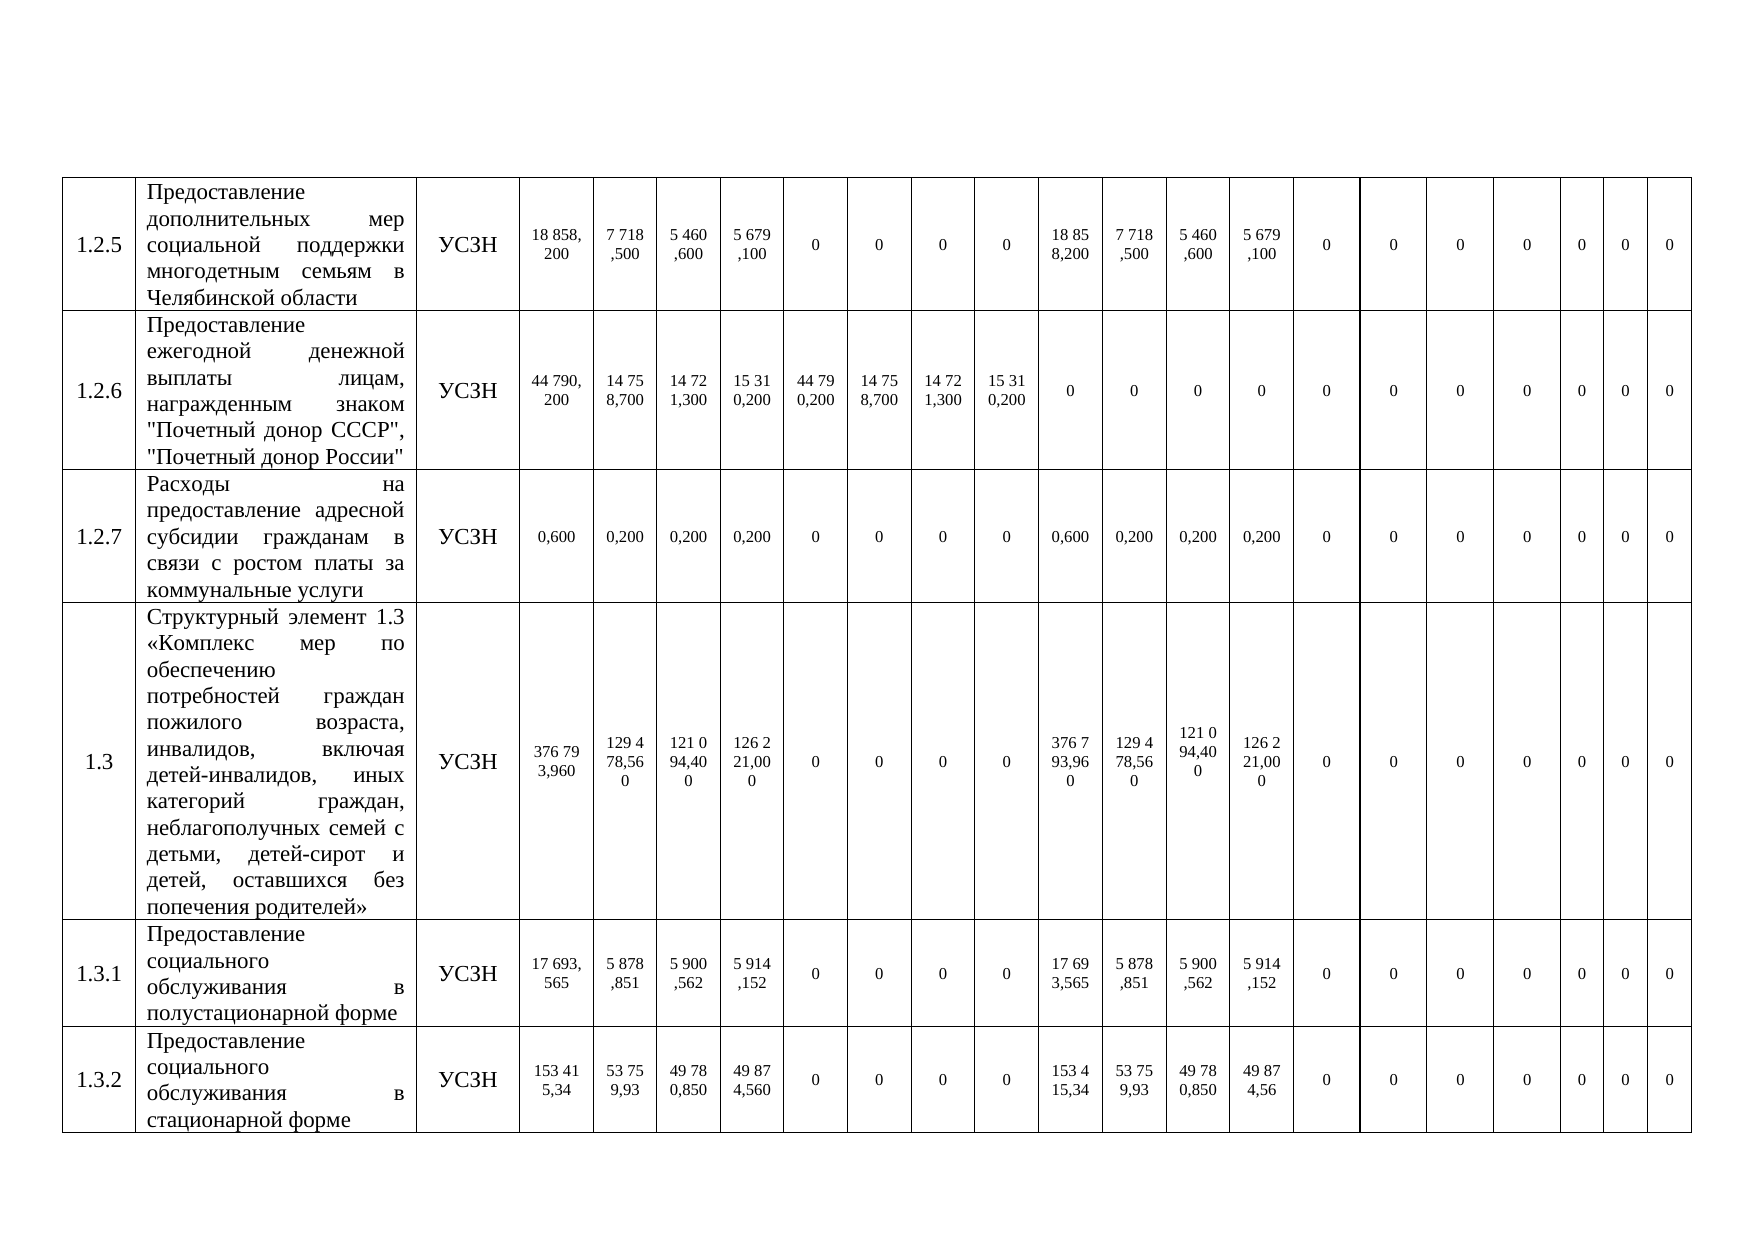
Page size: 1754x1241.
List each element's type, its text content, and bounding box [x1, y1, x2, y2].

table_cell 153 415,34 [520, 1027, 593, 1132]
table_cell 376 793,960 [520, 603, 593, 919]
table_cell 129 478,560 [594, 603, 656, 919]
table_cell 0,600 [520, 470, 593, 602]
table_cell 0 [784, 603, 847, 919]
table_cell 5 900,562 [657, 920, 720, 1026]
table_cell 53 759,93 [1103, 1027, 1166, 1132]
table_cell 17 693,565 [520, 920, 593, 1026]
table_cell 49 780,850 [657, 1027, 720, 1132]
table_cell Предоставление дополнительных мер социальной поддержки многодетным семьям в Челябинской области [136, 178, 416, 310]
table_cell УСЗН [417, 311, 519, 469]
table_cell 0 [975, 920, 1038, 1026]
table_cell 5 914,152 [721, 920, 783, 1026]
table_cell 0 [1294, 920, 1359, 1026]
table_cell 129 478,560 [1103, 603, 1166, 919]
table_cell 0 [975, 178, 1038, 310]
table_cell 0 [1294, 178, 1359, 310]
table_cell 5 878,851 [1103, 920, 1166, 1026]
table_cell 121 094,400 [657, 603, 720, 919]
table_cell 0 [1294, 603, 1359, 919]
table_cell 0 [848, 178, 911, 310]
table_cell 0 [975, 470, 1038, 602]
table_cell 0,200 [1230, 470, 1293, 602]
table_cell 0 [1561, 311, 1603, 469]
table_cell 18 858,200 [1039, 178, 1102, 310]
table_cell 0 [1648, 311, 1691, 469]
table_cell 14 758,700 [594, 311, 656, 469]
table_cell 0 [1648, 470, 1691, 602]
table_cell Структурный элемент 1.3 «Комплекс мер по обеспечению потребностей граждан пожилого возраста, инвалидов, включая детей-инвалидов, иных категорий граждан, неблагополучных семей с детьми, детей-сирот и детей, оставшихся без попечения родителей» [136, 603, 416, 919]
table_cell 0 [1427, 470, 1493, 602]
table_cell 0 [1604, 1027, 1647, 1132]
table_cell 0 [1604, 603, 1647, 919]
table_cell 126 221,000 [1230, 603, 1293, 919]
table_cell 0 [912, 1027, 974, 1132]
table_cell 5 914,152 [1230, 920, 1293, 1026]
table_cell 0 [1494, 603, 1560, 919]
table_cell 53 759,93 [594, 1027, 656, 1132]
table_cell 5 679,100 [721, 178, 783, 310]
table_cell 0 [1604, 311, 1647, 469]
table_cell 0 [1230, 311, 1293, 469]
table_cell 0 [1604, 920, 1647, 1026]
table_cell 44 790,200 [784, 311, 847, 469]
table_cell 18 858,200 [520, 178, 593, 310]
table_cell 0 [1561, 178, 1603, 310]
table_cell 0 [1494, 311, 1560, 469]
table_cell 1.3 [63, 603, 135, 919]
table_cell 0,600 [1039, 470, 1102, 602]
table_cell 14 721,300 [657, 311, 720, 469]
table_cell Предоставление ежегодной денежной выплаты лицам, награжденным знаком "Почетный донор СССР", "Почетный донор России" [136, 311, 416, 469]
table_cell 0 [1427, 603, 1493, 919]
table_cell 0 [784, 178, 847, 310]
table_cell 0 [912, 470, 974, 602]
table_cell 0 [1604, 178, 1647, 310]
table_cell 0 [1427, 920, 1493, 1026]
table_cell 49 874,56 [1230, 1027, 1293, 1132]
table_cell 7 718,500 [1103, 178, 1166, 310]
table_cell 17 693,565 [1039, 920, 1102, 1026]
table_cell 0 [912, 603, 974, 919]
table_cell 0 [784, 1027, 847, 1132]
table_cell 14 721,300 [912, 311, 974, 469]
table_cell 0,200 [657, 470, 720, 602]
table_cell 0 [1427, 311, 1493, 469]
table_cell УСЗН [417, 1027, 519, 1132]
table_cell 0 [1648, 178, 1691, 310]
table_cell УСЗН [417, 470, 519, 602]
table_cell Предоставление социального обслуживания в полустационарной форме [136, 920, 416, 1026]
table_cell 0 [1494, 920, 1560, 1026]
table_cell 0 [1494, 178, 1560, 310]
table_cell УСЗН [417, 178, 519, 310]
table_cell 0 [1427, 178, 1493, 310]
table_cell 0 [1167, 311, 1229, 469]
table_cell 0 [975, 603, 1038, 919]
table_cell 0 [848, 603, 911, 919]
table_cell 0 [848, 470, 911, 602]
table_cell 0 [848, 920, 911, 1026]
table_cell 0 [1361, 920, 1426, 1026]
table_cell 0 [1561, 470, 1603, 602]
table_cell 0,200 [721, 470, 783, 602]
table_cell 44 790,200 [520, 311, 593, 469]
table_cell 1.2.6 [63, 311, 135, 469]
table_cell 5 900,562 [1167, 920, 1229, 1026]
table_cell 0 [1494, 1027, 1560, 1132]
table_cell 49 780,850 [1167, 1027, 1229, 1132]
table_cell 0 [1039, 311, 1102, 469]
table_cell 0 [784, 920, 847, 1026]
table_cell 1.2.5 [63, 178, 135, 310]
table_cell 0 [1648, 920, 1691, 1026]
table_cell 0,200 [1103, 470, 1166, 602]
table_cell 0 [1361, 311, 1426, 469]
table_cell 0 [1427, 1027, 1493, 1132]
table_cell 0 [1561, 1027, 1603, 1132]
table_cell 0 [1648, 603, 1691, 919]
table_cell УСЗН [417, 603, 519, 919]
table_cell 153 415,34 [1039, 1027, 1102, 1132]
table_cell 1.3.2 [63, 1027, 135, 1132]
table_cell 7 718,500 [594, 178, 656, 310]
table_cell 0 [848, 1027, 911, 1132]
table_cell 0 [912, 920, 974, 1026]
table_cell 0,200 [594, 470, 656, 602]
table_cell 0 [912, 178, 974, 310]
table_cell 49 874,560 [721, 1027, 783, 1132]
table_cell 1.2.7 [63, 470, 135, 602]
table_cell 5 679,100 [1230, 178, 1293, 310]
table_cell 376 793,960 [1039, 603, 1102, 919]
table_cell 0,200 [1167, 470, 1229, 602]
table_cell Предоставление социального обслуживания в стационарной форме [136, 1027, 416, 1132]
table_cell 0 [1103, 311, 1166, 469]
table_cell 0 [1294, 1027, 1359, 1132]
table_cell 5 460,600 [1167, 178, 1229, 310]
table_cell Расходы на предоставление адресной субсидии гражданам в связи с ростом платы за коммунальные услуги [136, 470, 416, 602]
table_cell 121 094,400 [1167, 603, 1229, 919]
table_cell 5 878,851 [594, 920, 656, 1026]
table_cell 15 310,200 [975, 311, 1038, 469]
table_cell 0 [975, 1027, 1038, 1132]
table_cell 0 [1361, 603, 1426, 919]
table_cell 0 [1648, 1027, 1691, 1132]
table_cell 0 [1561, 603, 1603, 919]
table_cell 0 [1494, 470, 1560, 602]
table_cell 14 758,700 [848, 311, 911, 469]
table_cell 126 221,000 [721, 603, 783, 919]
table_cell 0 [1294, 470, 1359, 602]
table_cell 0 [1361, 1027, 1426, 1132]
table_cell 5 460,600 [657, 178, 720, 310]
table_cell 1.3.1 [63, 920, 135, 1026]
table_cell 0 [784, 470, 847, 602]
table_cell 15 310,200 [721, 311, 783, 469]
table_cell 0 [1561, 920, 1603, 1026]
table_cell 0 [1361, 178, 1426, 310]
table_cell 0 [1361, 470, 1426, 602]
table_cell 0 [1294, 311, 1359, 469]
table_cell УСЗН [417, 920, 519, 1026]
table_cell 0 [1604, 470, 1647, 602]
